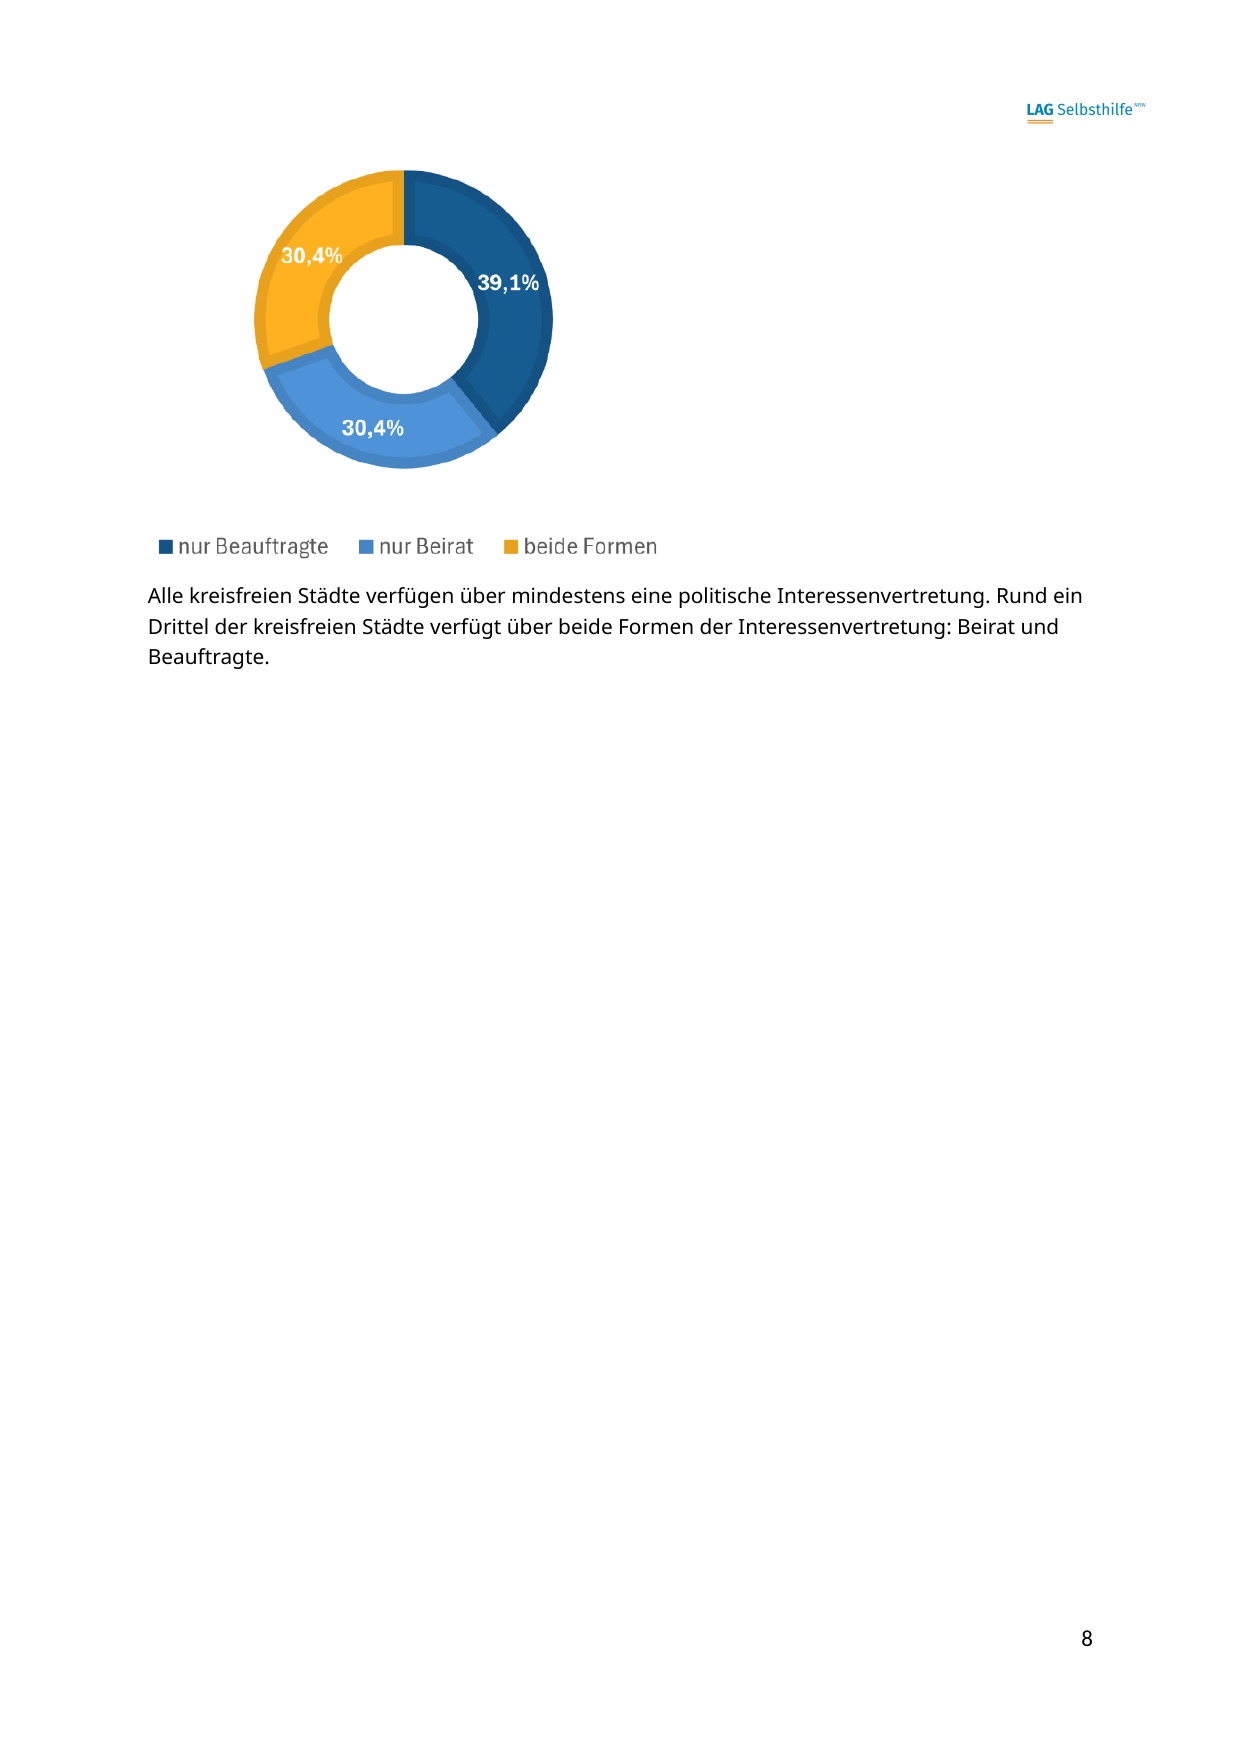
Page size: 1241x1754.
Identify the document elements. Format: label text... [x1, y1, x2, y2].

picture [147, 147, 716, 563]
picture [1026, 101, 1147, 125]
text Alle kreisfreien Städte verfügen über mindestens eine politische Interessenvertretung. Rund ein Drittel der kreisfreien Städte verfügt über beide Formen der Interessenvertretung: Beirat und Beauftragte. [148, 581, 1093, 671]
